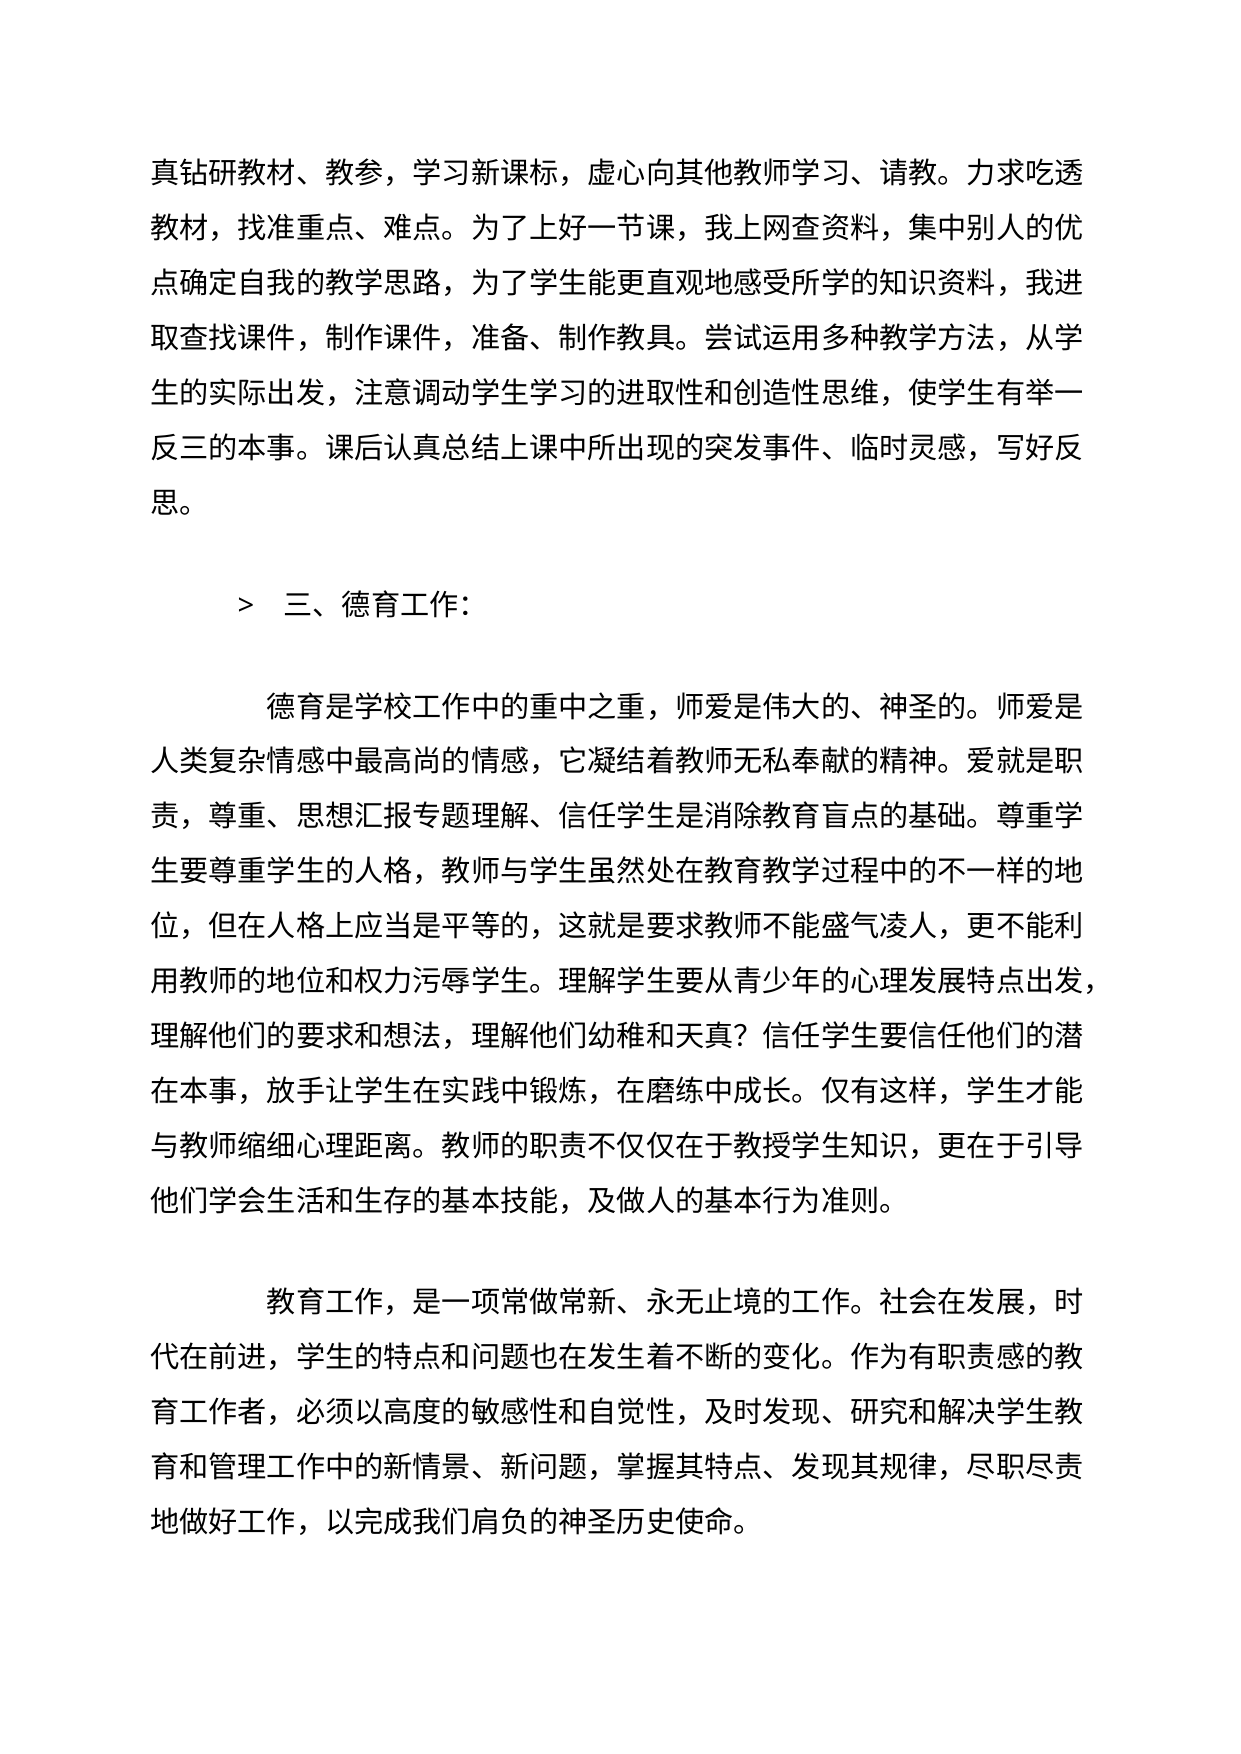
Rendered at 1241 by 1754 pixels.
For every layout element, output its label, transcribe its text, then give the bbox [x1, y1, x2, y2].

text > 三、德育工作： [150, 581, 1090, 623]
text 教育工作，是一项常做常新、永无止境的工作。社会在发展，时代在前进，学生的特点和问题也在发生着不断的变化。作为有职责感的教育工作者，必须以高度的敏感性和自觉性，及时发现、研究和解决学生教育和管理工作中的新情景、新问题，掌握其特点、发现其规律，尽职尽责地做好工作，以完成我们肩负的神圣历史使命。 [150, 1279, 1090, 1541]
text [150, 150, 1090, 522]
text 德育是学校工作中的重中之重，师爱是伟大的、神圣的。师爱是人类复杂情感中最高尚的情感，它凝结着教师无私奉献的精神。爱就是职责，尊重、思想汇报专题理解、信任学生是消除教育盲点的基础。尊重学生要尊重学生的人格，教师与学生虽然处在教育教学过程中的不一样的地位，但在人格上应当是平等的，这就是要求教师不能盛气凌人，更不能利用教师的地位和权力污辱学生。理解学生要从青少年的心理发展特点出发，理解他们的要求和想法，理解他们幼稚和天真？信任学生要信任他们的潜在本事，放手让学生在实践中锻炼，在磨练中成长。仅有这样，学生才能与教师缩细心理距离。教师的职责不仅仅在于教授学生知识，更在于引导他们学会生活和生存的基本技能，及做人的基本行为准则。 [150, 683, 1090, 1219]
